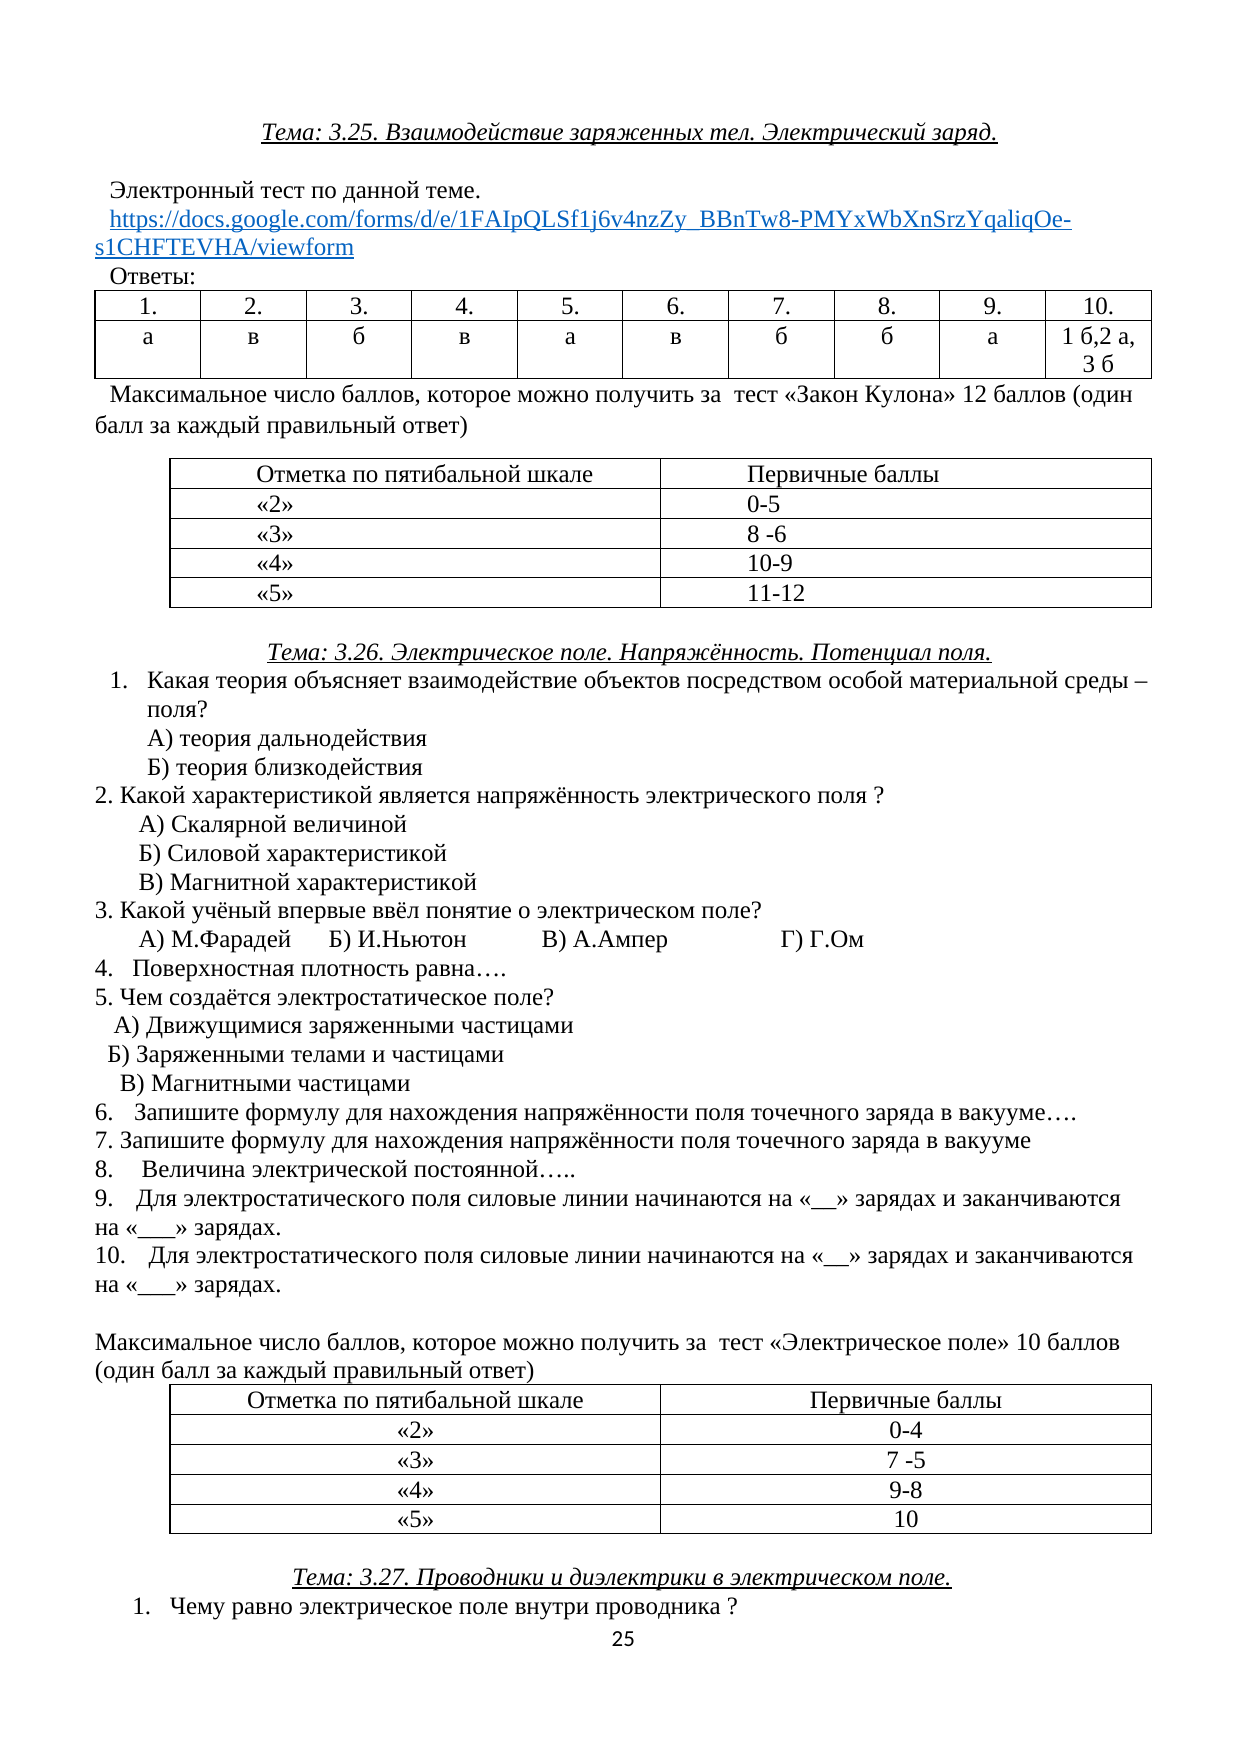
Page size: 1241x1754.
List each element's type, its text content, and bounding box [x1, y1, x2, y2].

list Тема: 3.26. Электрическое поле. Напряжённость. Потенциал поля. [94, 637, 1152, 666]
table_cell «2» [171, 489, 660, 518]
table_cell 10 [661, 1505, 1151, 1533]
table_cell в [201, 321, 306, 378]
table_header 4. [412, 291, 517, 320]
table_cell б [307, 321, 411, 378]
table_cell а [518, 321, 622, 378]
table_cell «3» [171, 519, 660, 547]
table_header Отметка по пятибальной шкале [171, 459, 660, 488]
table_cell б [729, 321, 834, 378]
table_header 7. [729, 291, 834, 320]
table_cell 10-9 [661, 549, 1151, 577]
table_header 6. [623, 291, 728, 320]
table_cell «4» [171, 549, 660, 577]
table_header 10. [1046, 291, 1151, 320]
list Б) теория близкодействия [147, 752, 1152, 781]
table_header Отметка по пятибальной шкале [171, 1385, 660, 1414]
text 5. Чем создаётся электростатическое поле? [94, 982, 1152, 1011]
text 8. Величина электрической постоянной….. [94, 1154, 1152, 1183]
table_cell «5» [171, 578, 660, 607]
table_header 3. [307, 291, 411, 320]
table_header Первичные баллы [661, 459, 1151, 488]
table_cell а [940, 321, 1045, 378]
table_header 2. [201, 291, 306, 320]
text Б) Заряженными телами и частицами [94, 1039, 1152, 1068]
text 6. Запишите формулу для нахождения напряжённости поля точечного заряда в вакууме…. [94, 1097, 1152, 1126]
text 4. Поверхностная плотность равна…. [94, 953, 1152, 982]
table_cell 11-12 [661, 578, 1151, 607]
text А) М.Фарадей Б) И.Ньютон В) А.Ампер Г) Г.Ом [94, 924, 1152, 953]
list Чему равно электрическое поле внутри проводника ? [132, 1591, 1152, 1620]
text 7. Запишите формулу для нахождения напряжённости поля точечного заряда в вакууме [94, 1126, 1152, 1154]
table_cell 9-8 [661, 1475, 1151, 1503]
table_cell «4» [171, 1475, 660, 1503]
table_cell «3» [171, 1445, 660, 1474]
table_cell «5» [171, 1505, 660, 1533]
text Тема: 3.27. Проводники и диэлектрики в электрическом поле. [94, 1562, 1152, 1591]
list Тема: 3.25. Взаимодействие заряженных тел. Электрический заряд. [94, 117, 1152, 146]
table_header 5. [518, 291, 622, 320]
text 9. Для электростатического поля силовые линии начинаются на «__» зарядах и заканчиваются на «___» зарядах. [94, 1183, 1152, 1241]
list Электронный тест по данной теме. [94, 175, 1152, 204]
list Максимальное число баллов, которое можно получить за тест «Закон Кулона» 12 баллов (один балл за каждый правильный ответ) [94, 379, 1152, 439]
table_cell а [96, 321, 200, 378]
table_cell «2» [171, 1415, 660, 1444]
text 3. Какой учёный впервые ввёл понятие о электрическом поле? [94, 896, 1152, 924]
table_header 8. [835, 291, 939, 320]
table_cell 0-5 [661, 489, 1151, 518]
list А) теория дальнодействия [147, 723, 1152, 752]
text Максимальное число баллов, которое можно получить за тест «Электрическое поле» 10 баллов (один балл за каждый правильный ответ) [94, 1327, 1152, 1384]
table_cell б [835, 321, 939, 378]
table_cell 7 -5 [661, 1445, 1151, 1474]
table_header Первичные баллы [661, 1385, 1151, 1414]
table_header 9. [940, 291, 1045, 320]
text 10. Для электростатического поля силовые линии начинаются на «__» зарядах и заканчиваются на «___» зарядах. [94, 1241, 1152, 1298]
table_header 1. [96, 291, 200, 320]
text В) Магнитной характеристикой [94, 867, 1152, 896]
list Какая теория объясняет взаимодействие объектов посредством особой материальной среды –поля? [109, 666, 1152, 723]
text Б) Силовой характеристикой [94, 838, 1152, 867]
text В) Магнитными частицами [94, 1068, 1152, 1097]
text 2. Какой характеристикой является напряжённость электрического поля ? [94, 781, 1152, 809]
text А) Движущимися заряженными частицами [94, 1011, 1152, 1039]
table_cell 8 -6 [661, 519, 1151, 547]
table_cell в [412, 321, 517, 378]
table_cell 1 б,2 а, 3 б [1046, 321, 1151, 378]
text А) Скалярной величиной [94, 809, 1152, 838]
table_cell 0-4 [661, 1415, 1151, 1444]
list https://docs.google.com/forms/d/e/1FAIpQLSf1j6v4nzZy_BBnTw8-PMYxWbXnSrzYqaliqOe-s1CHFTEVHA/viewform [94, 204, 1152, 261]
list Ответы: [94, 261, 1152, 290]
table_cell в [623, 321, 728, 378]
